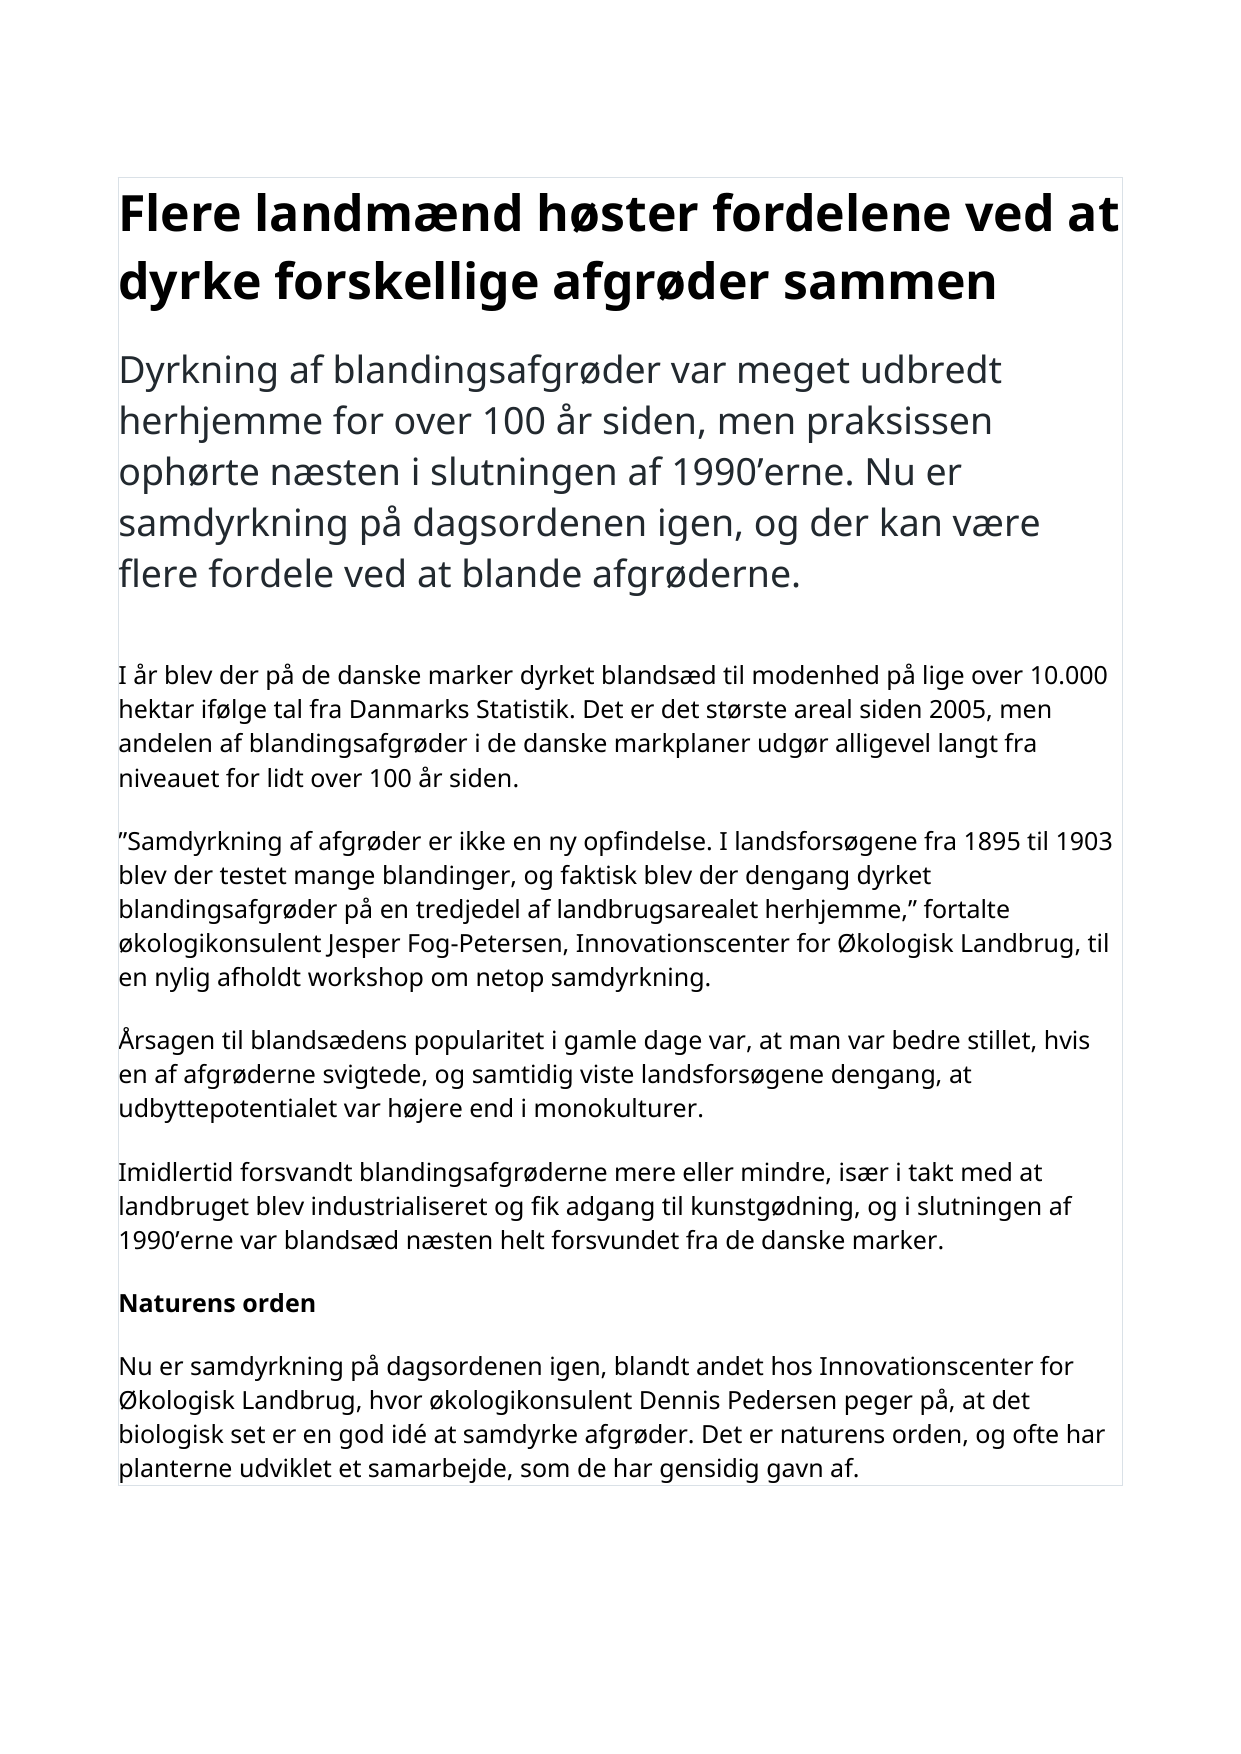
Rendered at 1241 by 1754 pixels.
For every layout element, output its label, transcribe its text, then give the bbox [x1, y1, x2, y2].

text Dyrkning af blandingsafgrøder var meget udbredt herhjemme for over 100 år siden, men praksissen ophørte næsten i slutningen af 1990’erne. Nu er samdyrkning på dagsordenen igen, og der kan være flere fordele ved at blande afgrøderne. [119, 343, 1122, 629]
text Nu er samdyrkning på dagsordenen igen, blandt andet hos Innovationscenter for Økologisk Landbrug, hvor økologikonsulent Dennis Pedersen peger på, at det biologisk set er en god idé at samdyrke afgrøder. Det er naturens orden, og ofte har planterne udviklet et samarbejde, som de har gensidig gavn af. [119, 1348, 1122, 1485]
text Årsagen til blandsædens popularitet i gamle dage var, at man var bedre stillet, hvis en af afgrøderne svigtede, og samtidig viste landsforsøgene dengang, at udbyttepotentialet var højere end i monokulturer. [119, 1022, 1122, 1125]
subtitle Naturens orden [119, 1285, 1122, 1320]
text Flere landmænd høster fordelene ved at dyrke forskellige afgrøder sammen [119, 178, 1122, 314]
text ”Samdyrkning af afgrøder er ikke en ny opfindelse. I landsforsøgene fra 1895 til 1903 blev der testet mange blandinger, og faktisk blev der dengang dyrket blandingsafgrøder på en tredjedel af landbrugsarealet herhjemme,” fortalte økologikonsulent Jesper Fog-Petersen, Innovationscenter for Økologisk Landbrug, til en nylig afholdt workshop om netop samdyrkning. [119, 823, 1122, 994]
text I år blev der på de danske marker dyrket blandsæd til modenhed på lige over 10.000 hektar ifølge tal fra Danmarks Statistik. Det er det største areal siden 2005, men andelen af blandingsafgrøder i de danske markplaner udgør alligevel langt fra niveauet for lidt over 100 år siden. [119, 657, 1122, 794]
text Imidlertid forsvandt blandingsafgrøderne mere eller mindre, især i takt med at landbruget blev industrialiseret og fik adgang til kunstgødning, og i slutningen af 1990’erne var blandsæd næsten helt forsvundet fra de danske marker. [119, 1154, 1122, 1256]
